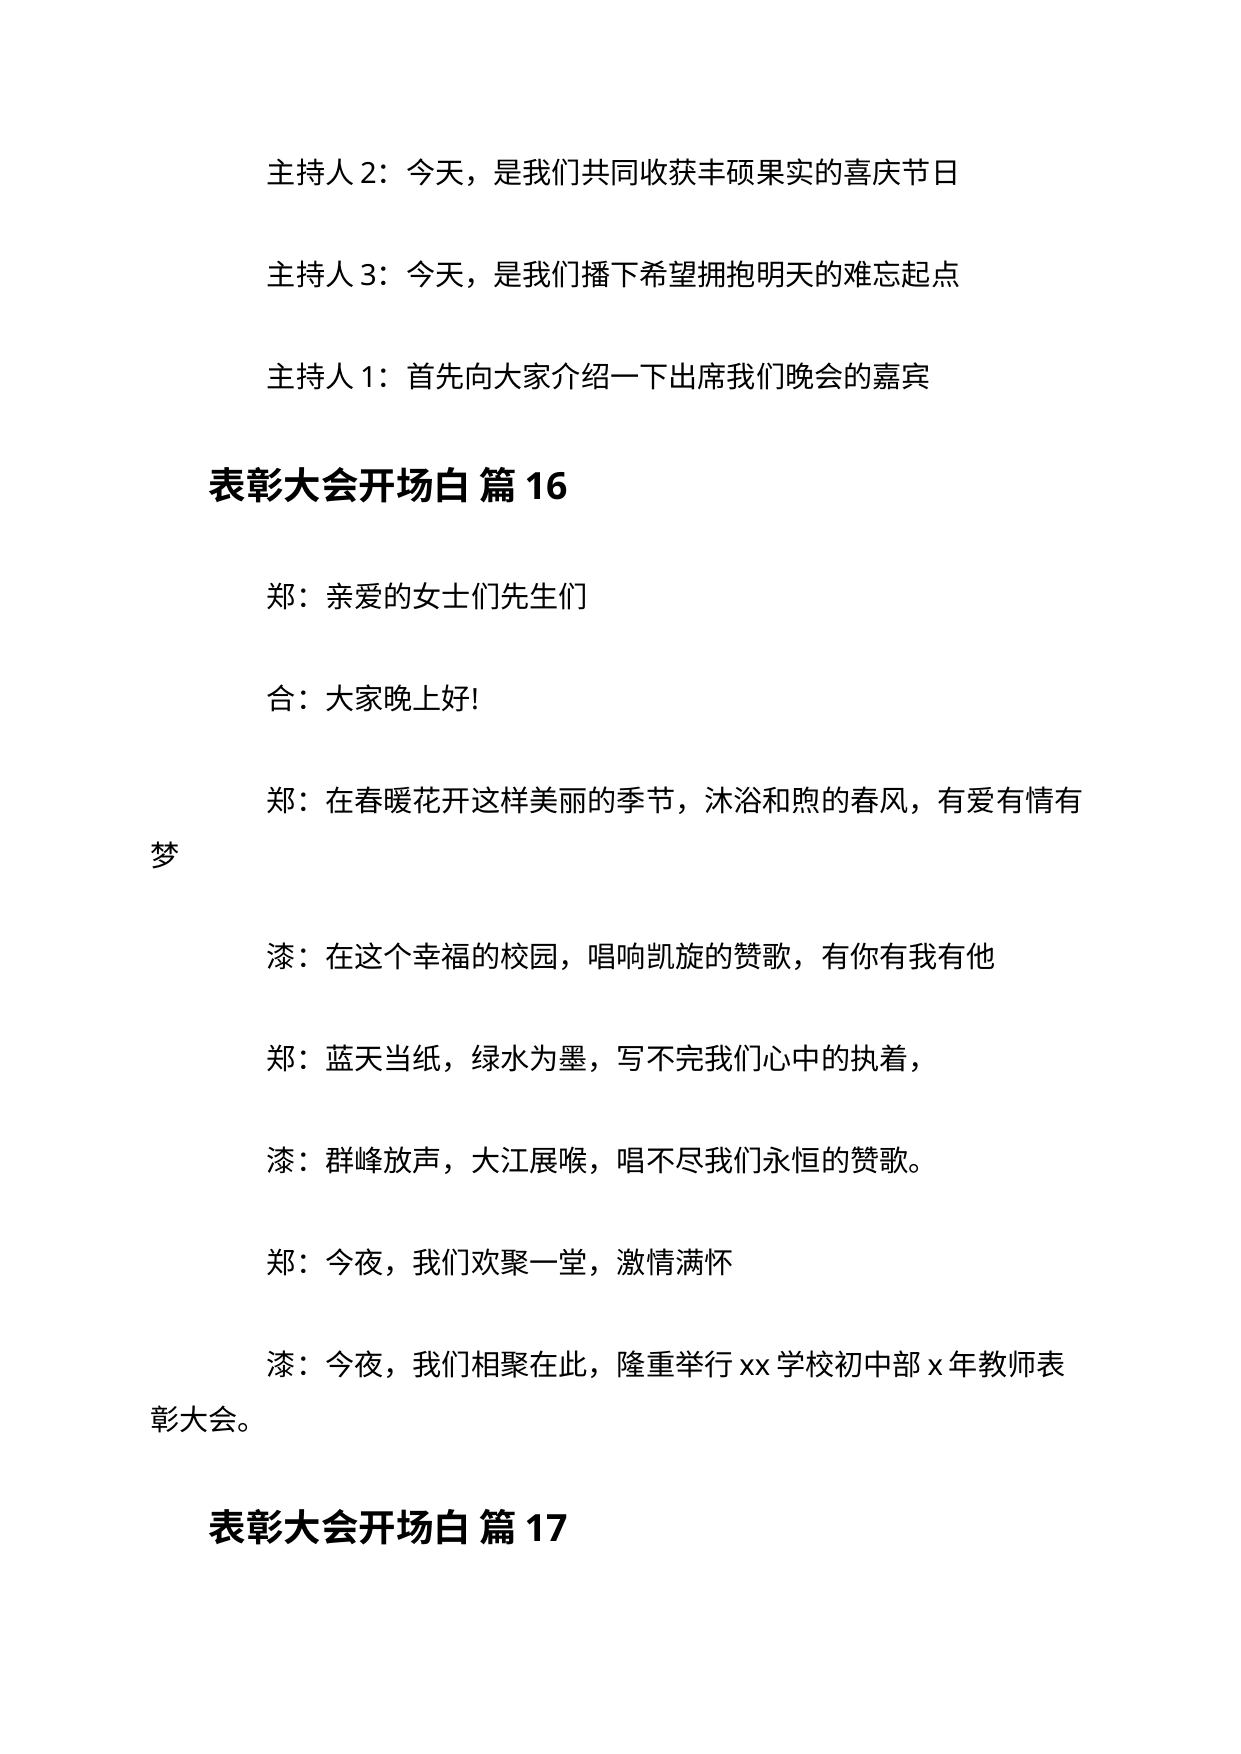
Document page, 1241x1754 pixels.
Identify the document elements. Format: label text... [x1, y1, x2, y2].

text 郑：亲爱的女士们先生们 [150, 573, 1090, 616]
text 郑：在春暖花开这样美丽的季节，沐浴和煦的春风，有爱有情有梦 [150, 777, 1090, 874]
text 表彰大会开场白 篇16 [150, 456, 1090, 510]
text 郑：蓝天当纸，绿水为墨，写不完我们心中的执着， [150, 1036, 1090, 1078]
text 主持人1：首先向大家介绍一下出席我们晚会的嘉宾 [150, 354, 1090, 396]
text 表彰大会开场白 篇17 [150, 1498, 1090, 1552]
text 漆：群峰放声，大江展喉，唱不尽我们永恒的赞歌。 [150, 1137, 1090, 1180]
text 主持人3：今天，是我们播下希望拥抱明天的难忘起点 [150, 252, 1090, 294]
text 漆：今夜，我们相聚在此，隆重举行xx学校初中部x年教师表彰大会。 [150, 1341, 1090, 1438]
text 郑：今夜，我们欢聚一堂，激情满怀 [150, 1239, 1090, 1282]
text 合：大家晚上好! [150, 675, 1090, 718]
text 主持人2：今天，是我们共同收获丰硕果实的喜庆节日 [150, 150, 1090, 192]
text 漆：在这个幸福的校园，唱响凯旋的赞歌，有你有我有他 [150, 934, 1090, 976]
